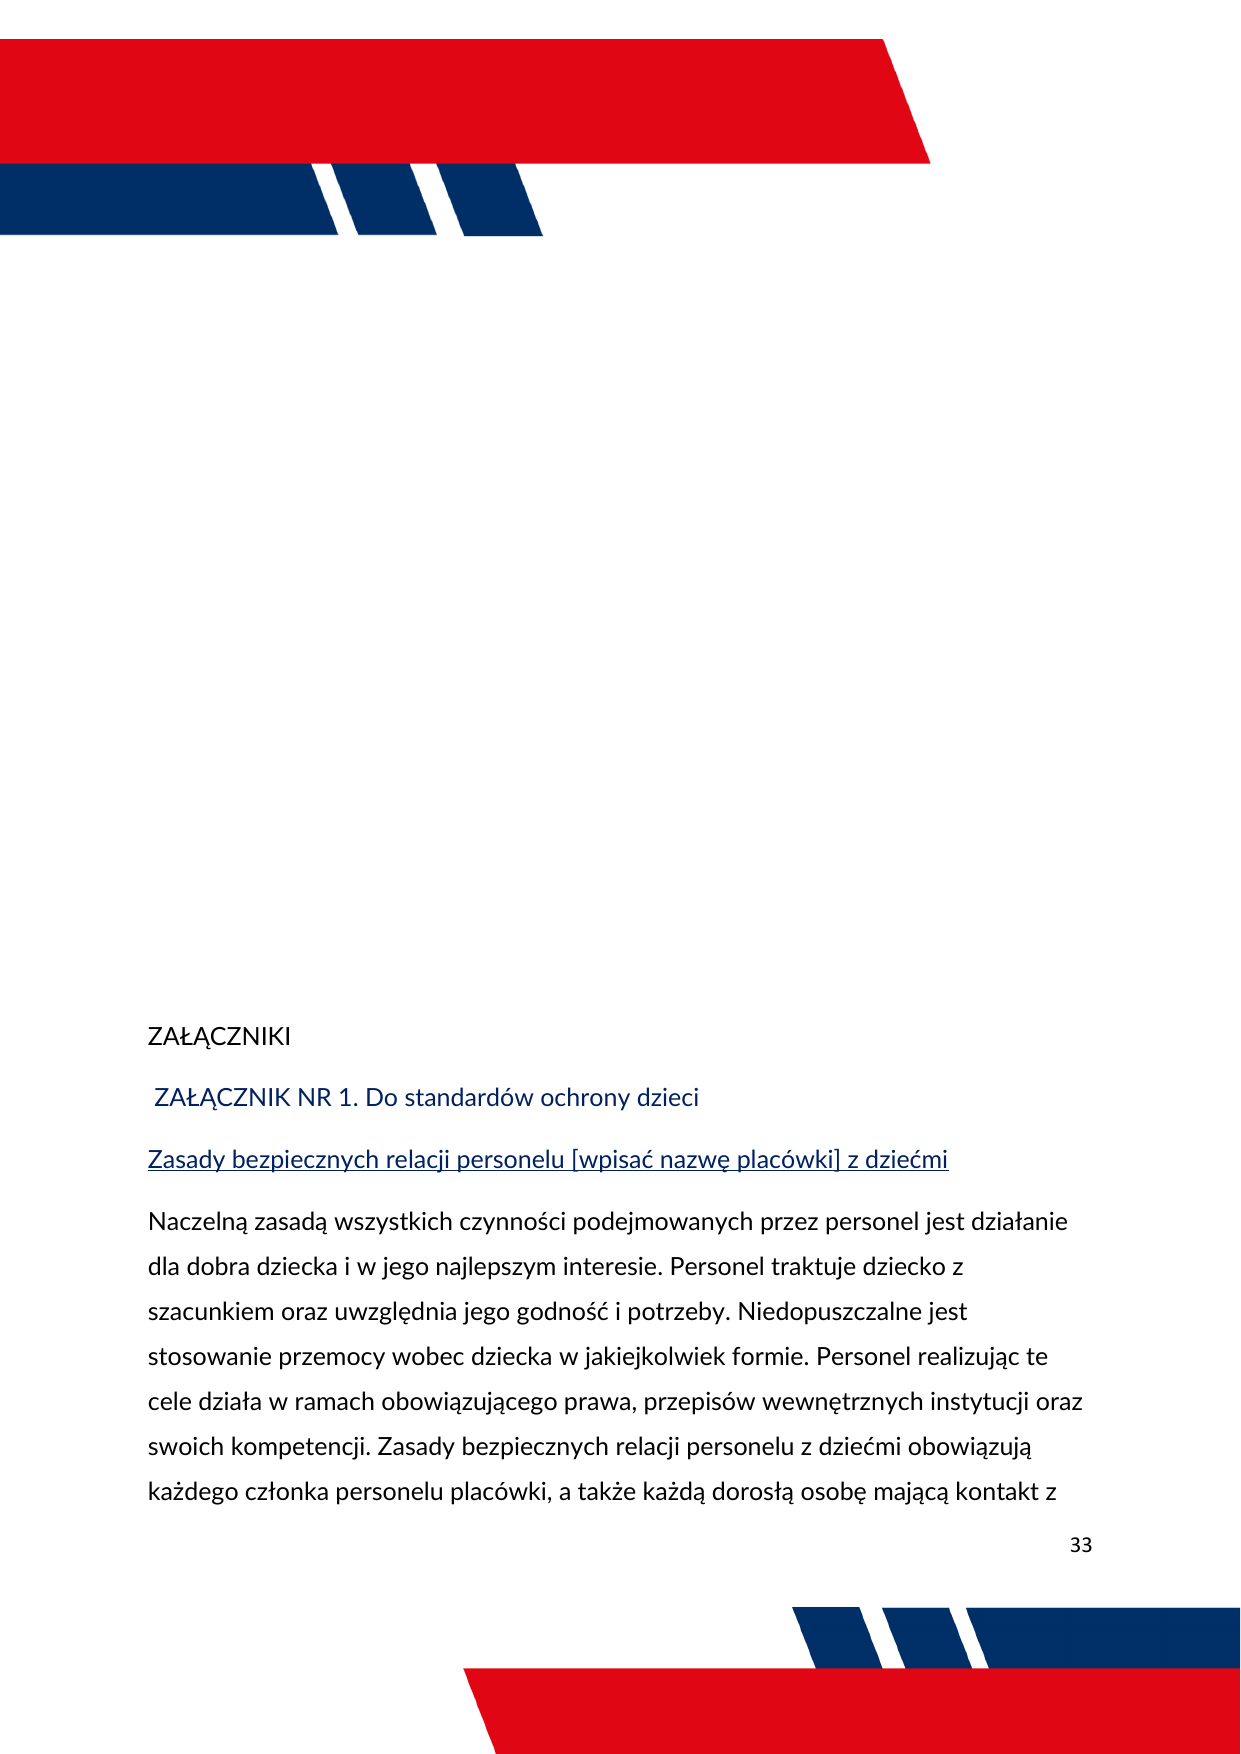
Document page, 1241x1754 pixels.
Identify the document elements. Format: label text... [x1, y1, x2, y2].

text ZAŁĄCZNIKI [148, 1020, 1093, 1050]
picture [319, 1548, 1241, 1754]
text Zasady bezpiecznych relacji personelu [wpisać nazwę placówki] z dziećmi [148, 1144, 1093, 1174]
text ZAŁĄCZNIK NR 1. Do standardów ochrony dzieci [148, 1082, 1093, 1112]
picture [0, 39, 1099, 305]
